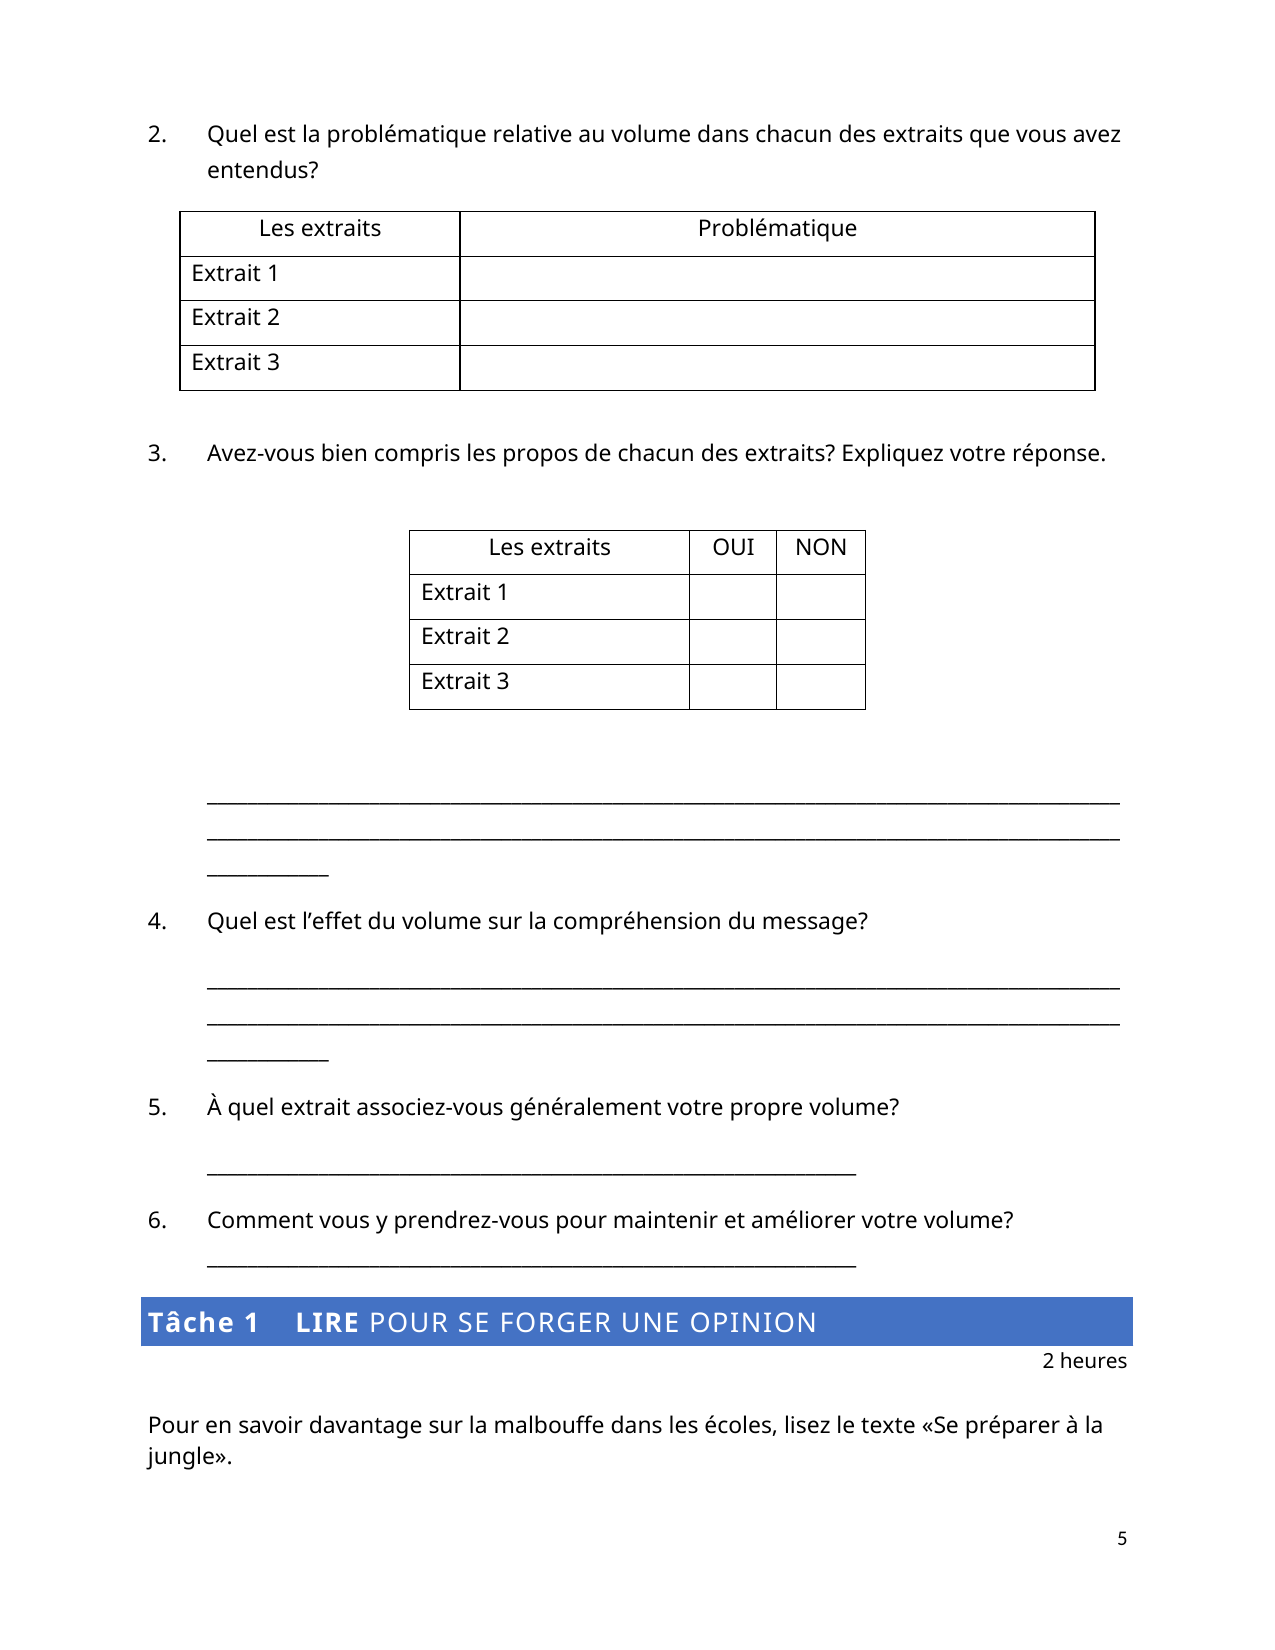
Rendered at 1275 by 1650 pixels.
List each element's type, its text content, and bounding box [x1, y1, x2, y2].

subtitle Tâche 1 Lire pour se forger une opinion [148, 1303, 1127, 1340]
table_cell [777, 575, 865, 619]
table_cell [777, 665, 865, 708]
table_cell Extrait 1 [410, 575, 689, 619]
table_cell Extrait 3 [410, 665, 689, 708]
text Pour en savoir davantage sur la malbouffe dans les écoles, lisez le texte «Se préparer à la jungle». [148, 1409, 1127, 1471]
list Quel est l’effet du volume sur la compréhension du message? [148, 905, 1127, 937]
table_cell [461, 301, 1094, 345]
list Quel est la problématique relative au volume dans chacun des extraits que vous avez entendus? [148, 118, 1127, 185]
table_cell [461, 346, 1094, 389]
table_cell [777, 620, 865, 664]
table_cell Extrait 2 [181, 301, 459, 345]
table_cell [690, 620, 776, 664]
table_cell [690, 575, 776, 619]
list ________________________________________________________________ [207, 1240, 1127, 1271]
table_header NON [777, 531, 865, 574]
table_cell Extrait 2 [410, 620, 689, 664]
list Avez-vous bien compris les propos de chacun des extraits? Expliquez votre réponse. [148, 437, 1127, 468]
table_header Problématique [461, 212, 1094, 256]
text ________________________________________________________________________________________________________________________________________________________________________________________________ [207, 962, 1127, 1065]
table_cell Extrait 3 [181, 346, 459, 389]
text ________________________________________________________________________________________________________________________________________________________________________________________________ [207, 777, 1127, 880]
list À quel extrait associez-vous généralement votre propre volume? [148, 1091, 1127, 1122]
list Comment vous y prendrez-vous pour maintenir et améliorer votre volume? [148, 1204, 1127, 1236]
table_header OUI [690, 531, 776, 574]
table_header Les extraits [181, 212, 459, 256]
table_header Les extraits [410, 531, 689, 574]
table_cell Extrait 1 [181, 257, 459, 300]
table_cell [690, 665, 776, 708]
text ________________________________________________________________ [207, 1147, 1127, 1179]
table_cell [461, 257, 1094, 300]
text 2 heures [148, 1346, 1127, 1375]
